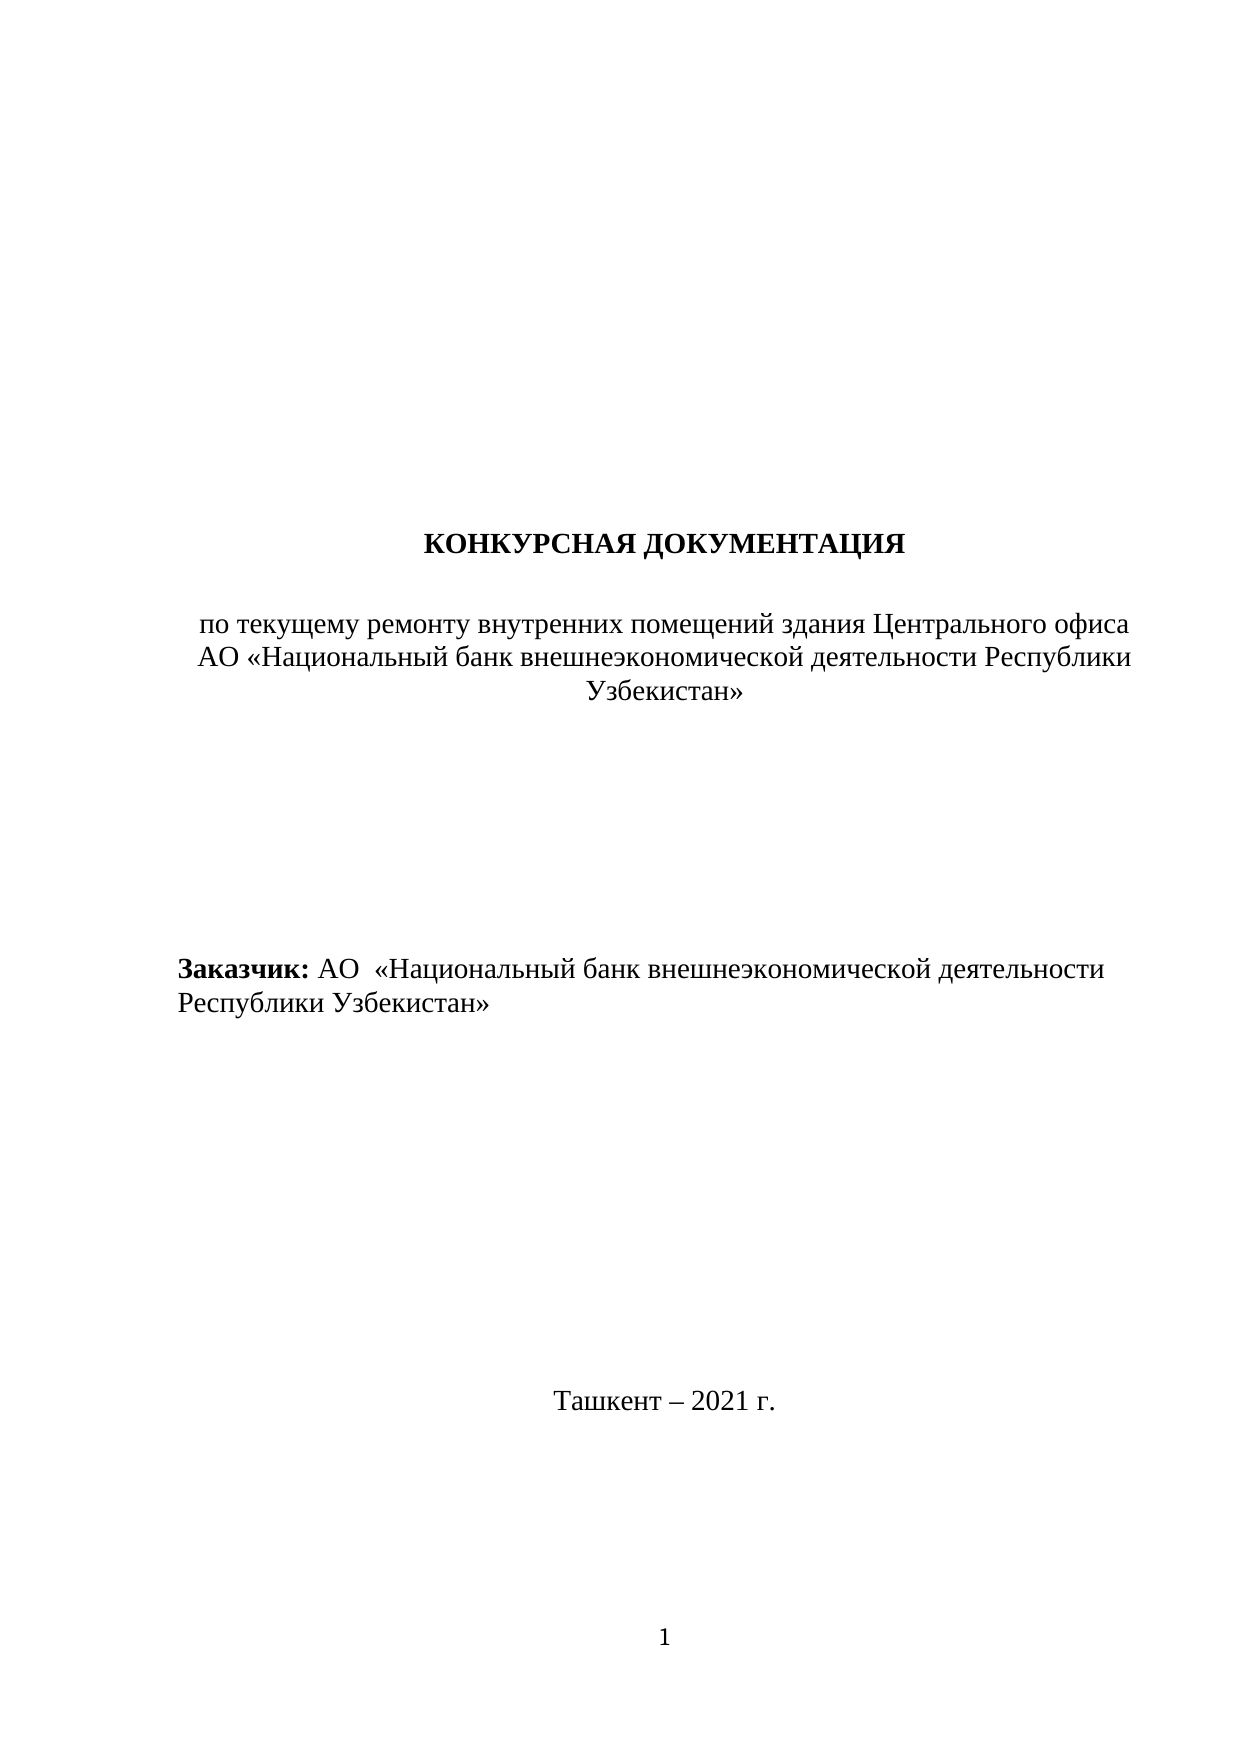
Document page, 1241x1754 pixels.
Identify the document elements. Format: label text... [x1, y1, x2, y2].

text Ташкент – 2021 г. [177, 1383, 1152, 1417]
text по текущему ремонту внутренних помещений здания Центрального офиса АО «Национальный банк внешнеэкономической деятельности Республики Узбекистан» [177, 606, 1152, 707]
text Заказчик: АО «Национальный банк внешнеэкономической деятельности Республики Узбекистан» [177, 952, 1152, 1019]
text КОНКУРСНАЯ ДОКУМЕНТАЦИЯ [177, 526, 1152, 560]
